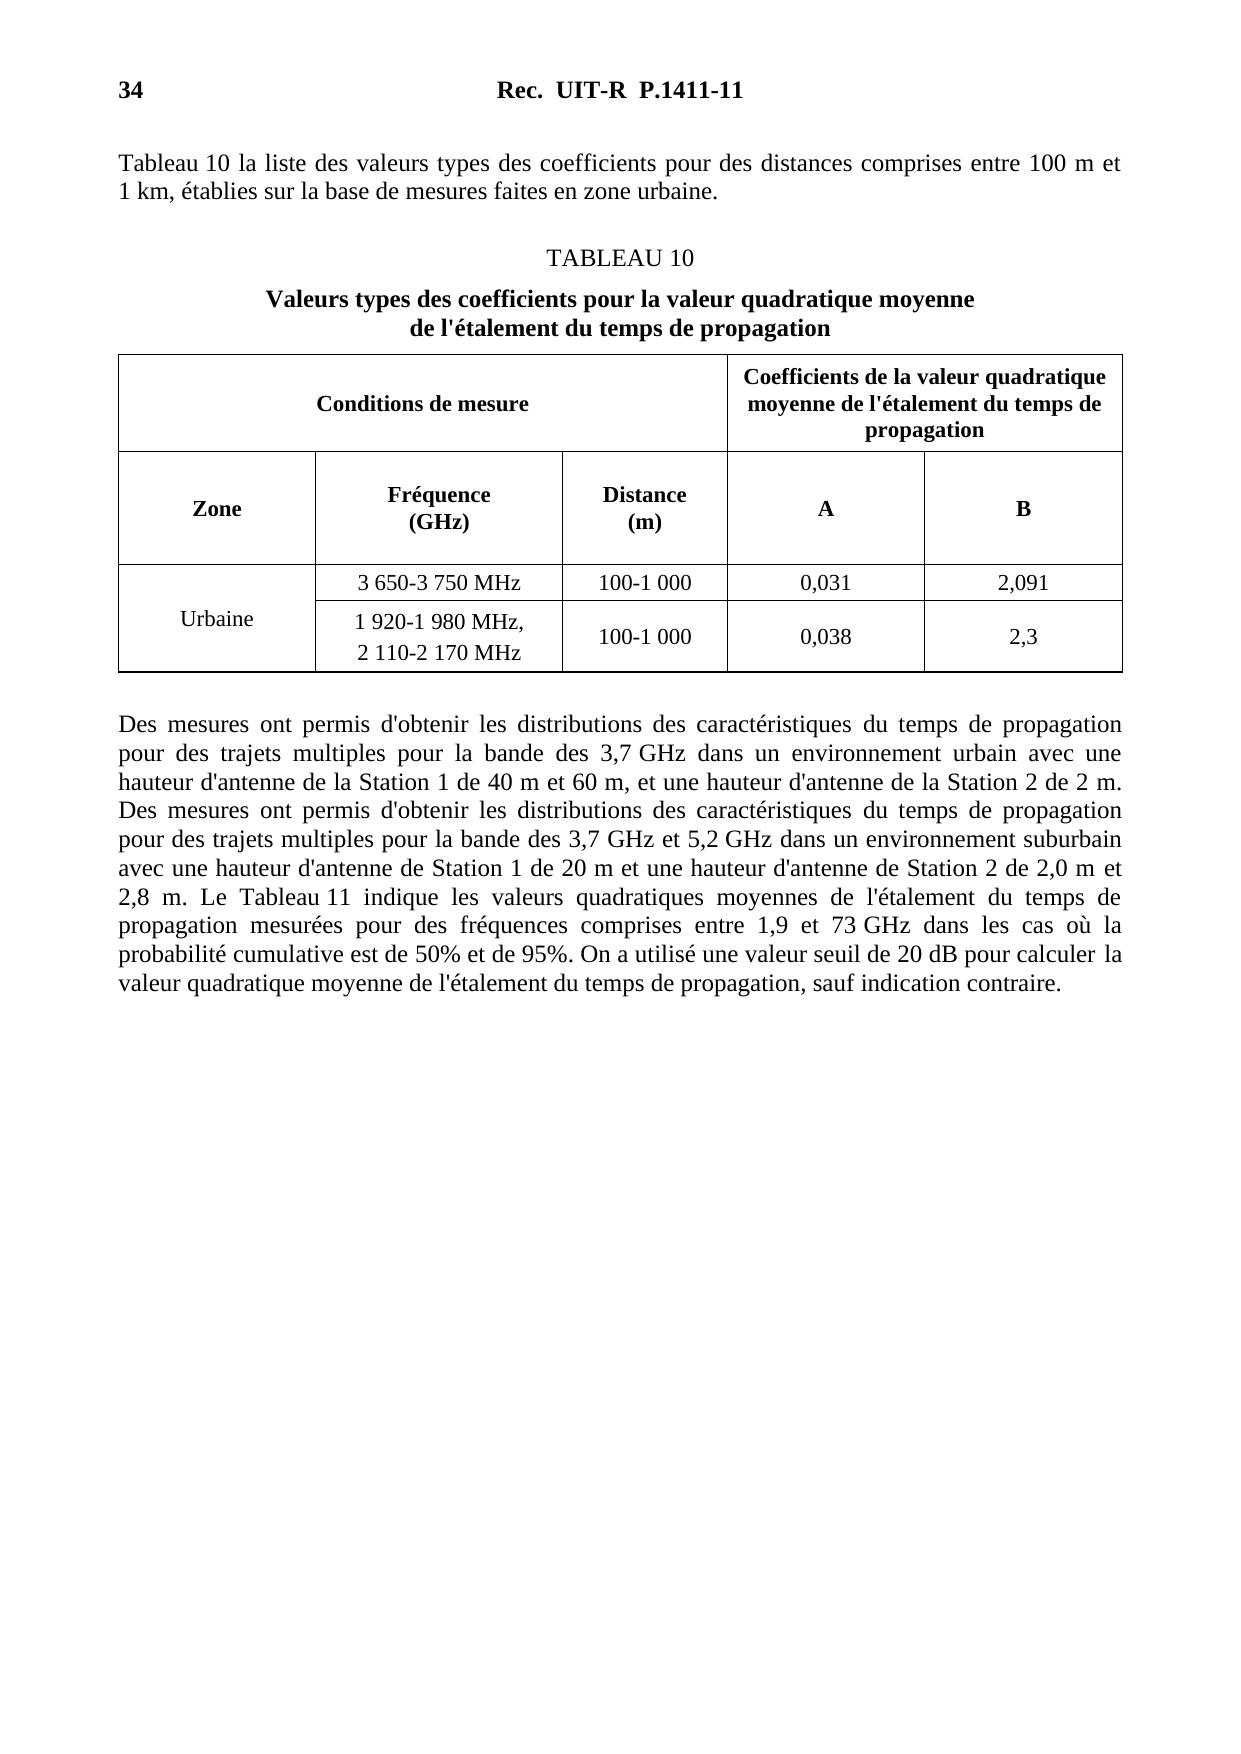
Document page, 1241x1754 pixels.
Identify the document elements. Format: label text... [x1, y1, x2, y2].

text Des mesures ont permis d'obtenir les distributions des caractéristiques du temps de propagation pour des trajets multiples pour la bande des 3,7 GHz dans un environnement urbain avec une hauteur d'antenne de la Station 1 de 40 m et 60 m, et une hauteur d'antenne de la Station 2 de 2 m. Des mesures ont permis d'obtenir les distributions des caractéristiques du temps de propagation pour des trajets multiples pour la bande des 3,7 GHz et 5,2 GHz dans un environnement suburbain avec une hauteur d'antenne de Station 1 de 20 m et une hauteur d'antenne de Station 2 de 2,0 m et 2,8 m. Le Tableau 11 indique les valeurs quadratiques moyennes de l'étalement du temps de propagation mesurées pour des fréquences comprises entre 1,9 et 73 GHz dans les cas où la probabilité cumulative est de 50% et de 95%. On a utilisé une valeur seuil de 20 dB pour calculer la valeur quadratique moyenne de l'étalement du temps de propagation, sauf indication contraire. [118, 709, 1122, 997]
table_cell 2,091 [925, 565, 1122, 599]
table_cell 100-1 000 [563, 565, 727, 599]
table_header Coefficients de la valeur quadratique moyenne de l'étalement du temps de propagation [728, 355, 1122, 451]
table_cell Urbaine [119, 565, 315, 671]
table_cell Zone [119, 452, 315, 564]
table_cell 2,3 [925, 601, 1122, 671]
table_cell 100-1 000 [563, 601, 727, 671]
table_cell 0,038 [728, 601, 924, 671]
table_cell A [728, 452, 924, 564]
table_cell Fréquence (GHz) [316, 452, 562, 564]
text TABLEAU 10 [118, 243, 1122, 271]
table_cell 1 920-1 980 MHz, 2 110-2 170 MHz [316, 601, 562, 671]
table_cell 3 650-3 750 MHz [316, 565, 562, 599]
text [118, 148, 1122, 205]
table_header Conditions de mesure [119, 355, 727, 451]
title Valeurs types des coefficients pour la valeur quadratique moyenne de l'étalement du temps de propagation [118, 284, 1122, 341]
table_cell B [925, 452, 1122, 564]
table_cell Distance (m) [563, 452, 727, 564]
table_cell 0,031 [728, 565, 924, 599]
